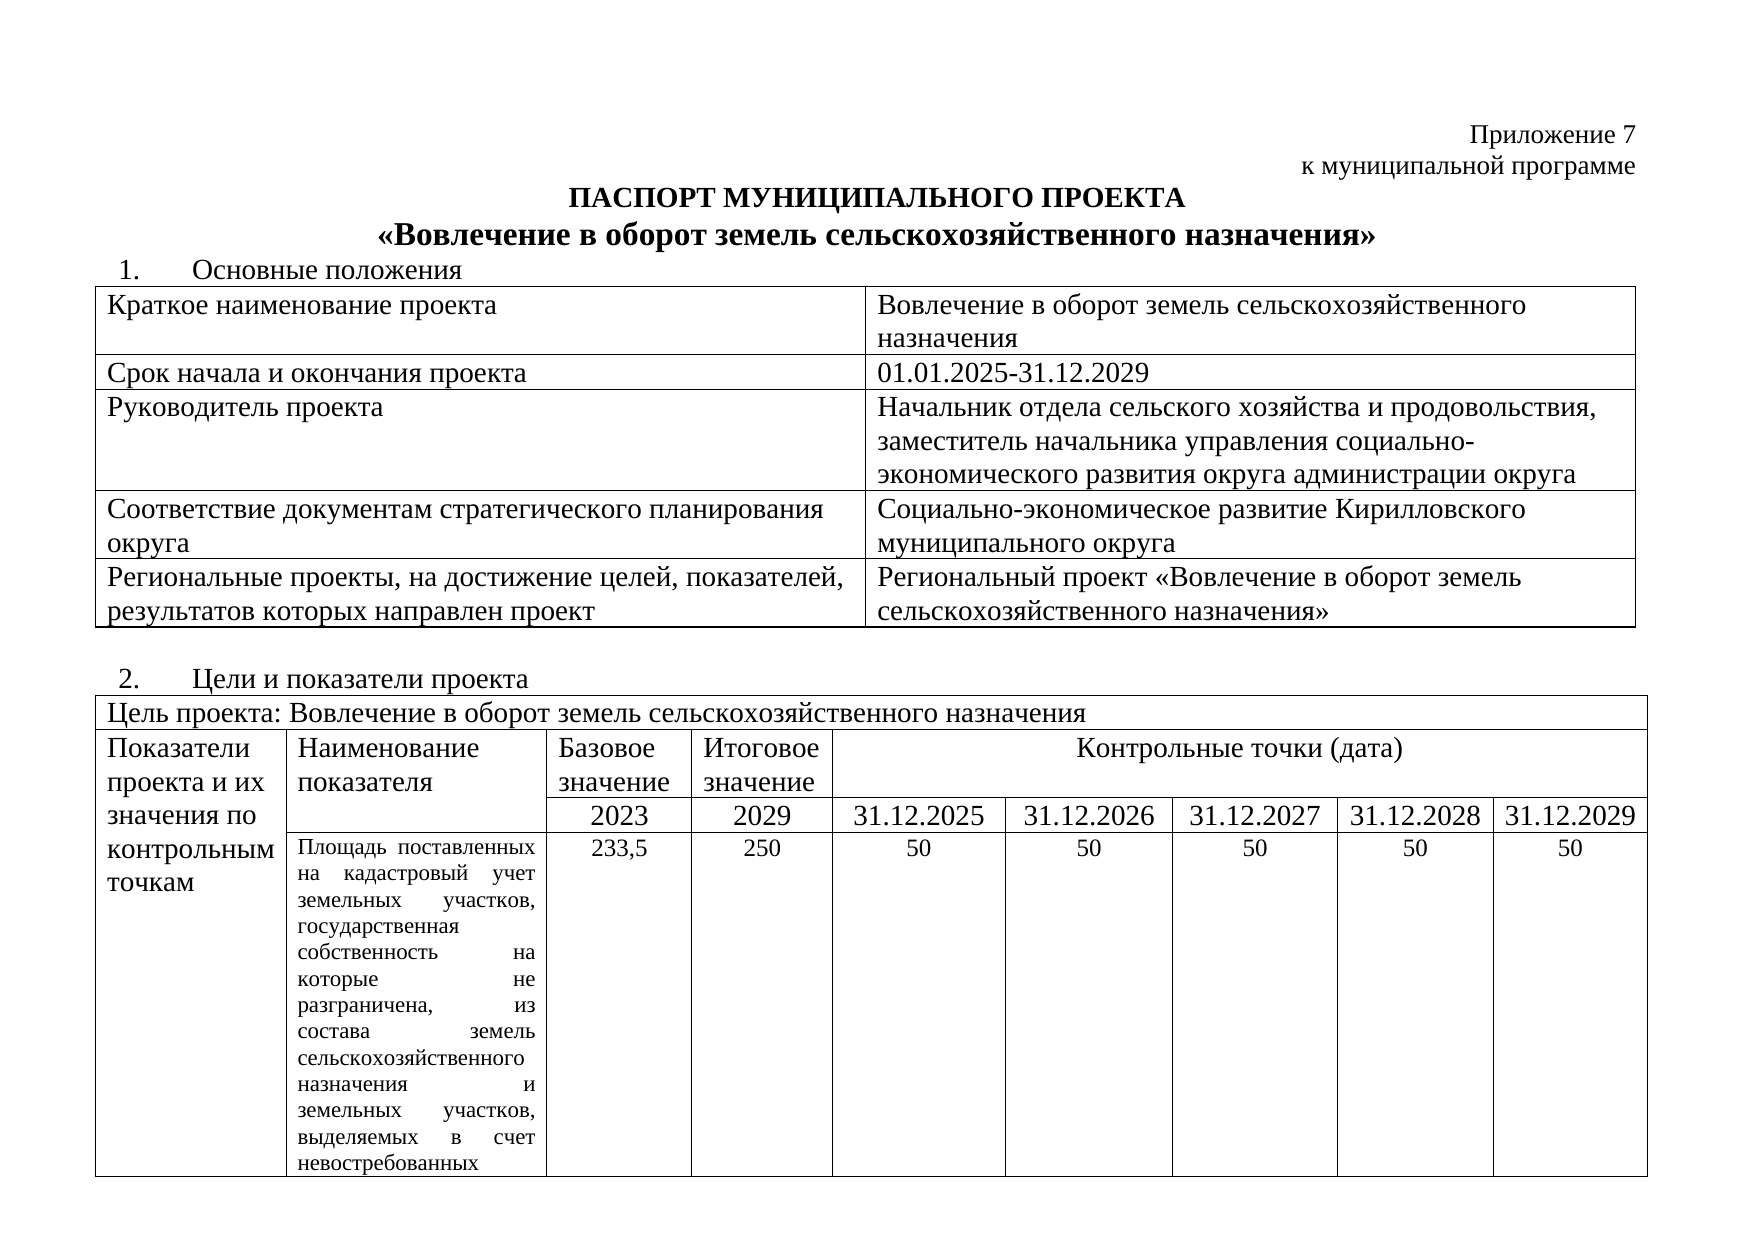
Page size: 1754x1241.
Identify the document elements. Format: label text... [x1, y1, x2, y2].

table_cell Региональные проекты, на достижение целей, показателей, результатов которых направлен проект [96, 559, 865, 626]
table_cell 50 [1006, 833, 1172, 1176]
table_cell 01.01.2025-31.12.2029 [866, 355, 1635, 388]
table_cell Соответствие документам стратегического планирования округа [96, 491, 865, 558]
table_cell Региональный проект «Вовлечение в оборот земель сельскохозяйственного назначения» [866, 559, 1635, 626]
table_cell 50 [1173, 833, 1337, 1176]
table_cell 2023 [547, 798, 691, 832]
table_cell 50 [833, 833, 1005, 1176]
list Цели и показатели проекта [118, 661, 1636, 694]
text «Вовлечение в оборот земель сельскохозяйственного назначения» [118, 214, 1636, 252]
text Приложение 7 [118, 118, 1636, 149]
table_cell Контрольные точки (дата) [833, 730, 1647, 797]
table_cell 31.12.2029 [1494, 798, 1647, 832]
table_cell Базовое значение [547, 730, 691, 797]
table_header Краткое наименование проекта [96, 287, 865, 354]
table_cell Социально-экономическое развитие Кирилловского муниципального округа [866, 491, 1635, 558]
table_cell Итоговое значение [692, 730, 832, 797]
table_cell 31.12.2027 [1173, 798, 1337, 832]
table_cell Срок начала и окончания проекта [96, 355, 865, 388]
table_cell 250 [692, 833, 832, 1176]
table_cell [287, 833, 546, 1176]
table_cell 2029 [692, 798, 832, 832]
table_cell 233,5 [547, 833, 691, 1176]
table_cell Наименование показателя [287, 730, 546, 832]
list Основные положения [118, 252, 1636, 286]
table_cell 31.12.2026 [1006, 798, 1172, 832]
table_cell 31.12.2028 [1338, 798, 1493, 832]
text к муниципальной программе [118, 149, 1636, 180]
table_header Цель проекта: Вовлечение в оборот земель сельскохозяйственного назначения [96, 696, 1647, 729]
text ПАСПОРТ МУНИЦИПАЛЬНОГО ПРОЕКТА [118, 180, 1636, 214]
table_cell Показатели проекта и их значения по контрольным точкам [96, 730, 286, 1176]
table_cell 31.12.2025 [833, 798, 1005, 832]
table_cell 50 [1494, 833, 1647, 1176]
table_cell 50 [1338, 833, 1493, 1176]
table_cell Руководитель проекта [96, 390, 865, 490]
table_header Вовлечение в оборот земель сельскохозяйственного назначения [866, 287, 1635, 354]
table_cell Начальник отдела сельского хозяйства и продовольствия, заместитель начальника управления социально-экономического развития округа администрации округа [866, 390, 1635, 490]
